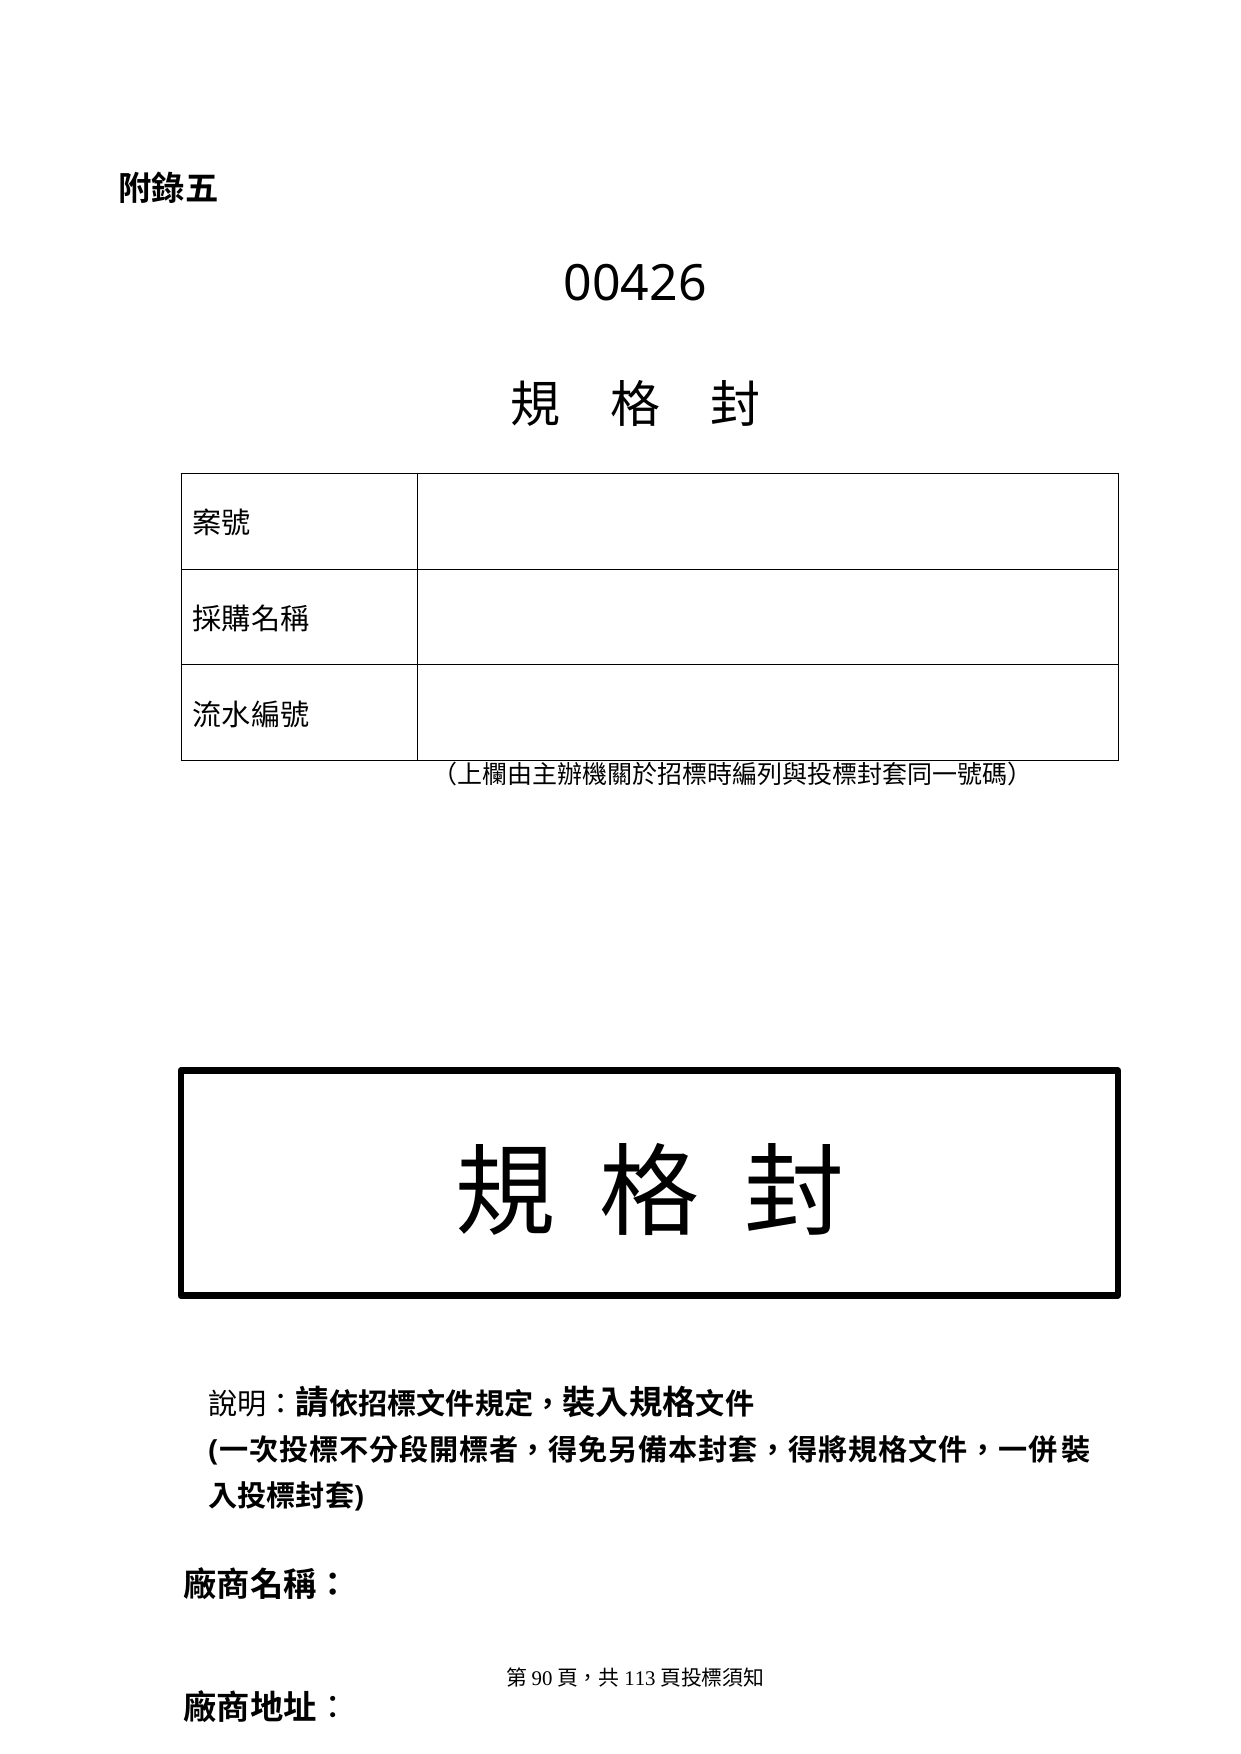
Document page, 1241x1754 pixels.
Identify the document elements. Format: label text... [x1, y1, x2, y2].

text 附錄五 [118, 139, 1152, 234]
table_header 案號 [182, 474, 417, 568]
table_cell [418, 665, 1118, 760]
table_cell 採購名稱 [182, 570, 417, 664]
table_header [418, 474, 1118, 568]
table_cell [418, 570, 1118, 664]
text 規 格 封 [118, 353, 1152, 448]
text 00426 [118, 234, 1152, 328]
table_cell 流水編號 [182, 665, 417, 760]
